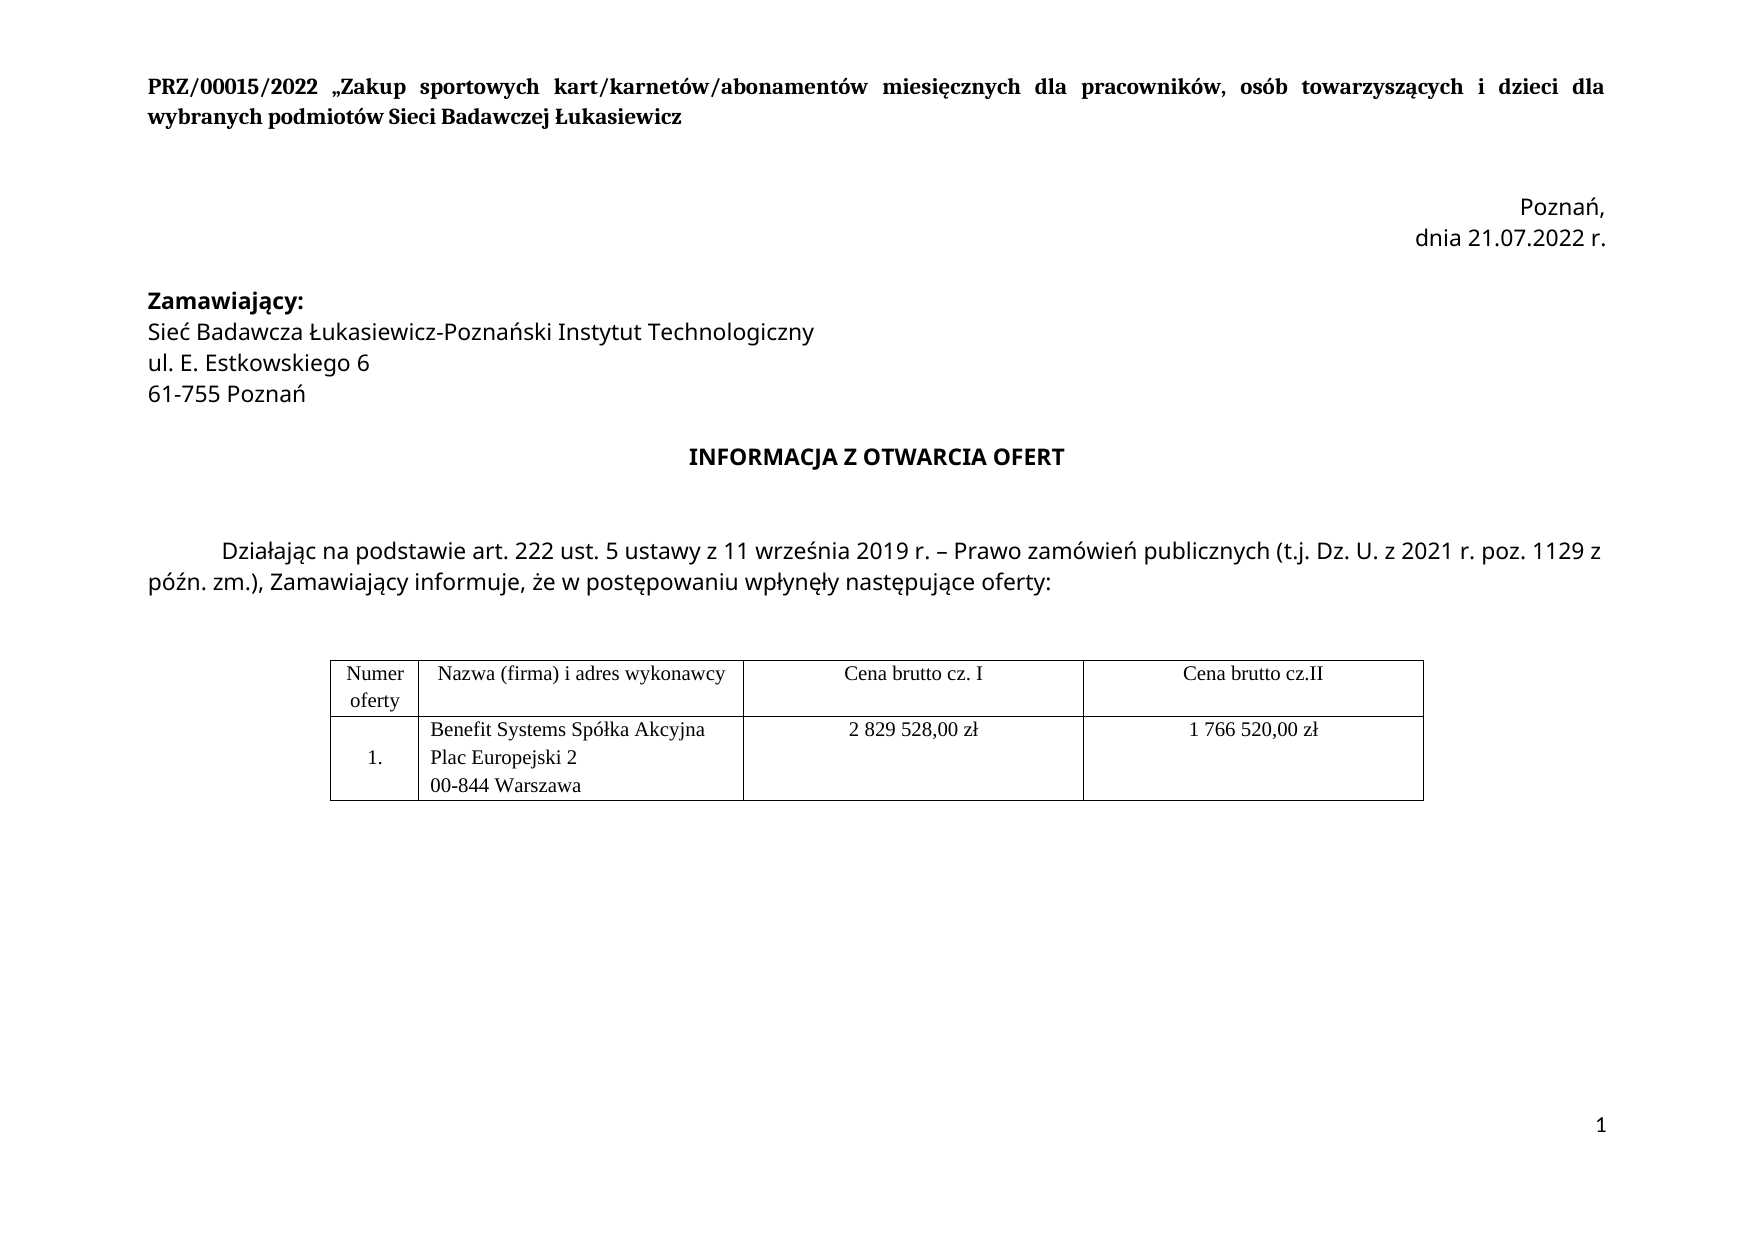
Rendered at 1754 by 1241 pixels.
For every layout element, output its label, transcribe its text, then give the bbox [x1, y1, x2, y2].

table_cell 2 829 528,00 zł [744, 717, 1083, 800]
table_cell 1 766 520,00 zł [1084, 717, 1423, 800]
text Zamawiający: [148, 285, 1606, 316]
table_header Nazwa (firma) i adres wykonawcy [419, 661, 743, 716]
text Sieć Badawcza Łukasiewicz-Poznański Instytut Technologiczny [148, 316, 1606, 347]
table_header Cena brutto cz.II [1084, 661, 1423, 716]
table_cell Benefit Systems Spółka Akcyjna Plac Europejski 2 00-844 Warszawa [419, 717, 743, 800]
text INFORMACJA Z OTWARCIA OFERT [148, 441, 1606, 472]
text Działając na podstawie art. 222 ust. 5 ustawy z 11 września 2019 r. – Prawo zamówień publicznych (t.j. Dz. U. z 2021 r. poz. 1129 z późn. zm.), Zamawiający informuje, że w postępowaniu wpłynęły następujące oferty: [148, 535, 1606, 597]
text ul. E. Estkowskiego 6 [148, 347, 1606, 378]
table_cell 1. [331, 717, 418, 800]
text 61-755 Poznań [148, 378, 1606, 410]
table_header Numer oferty [331, 661, 418, 716]
table_header Cena brutto cz. I [744, 661, 1083, 716]
text Poznań, dnia 21.07.2022 r. [148, 191, 1606, 253]
